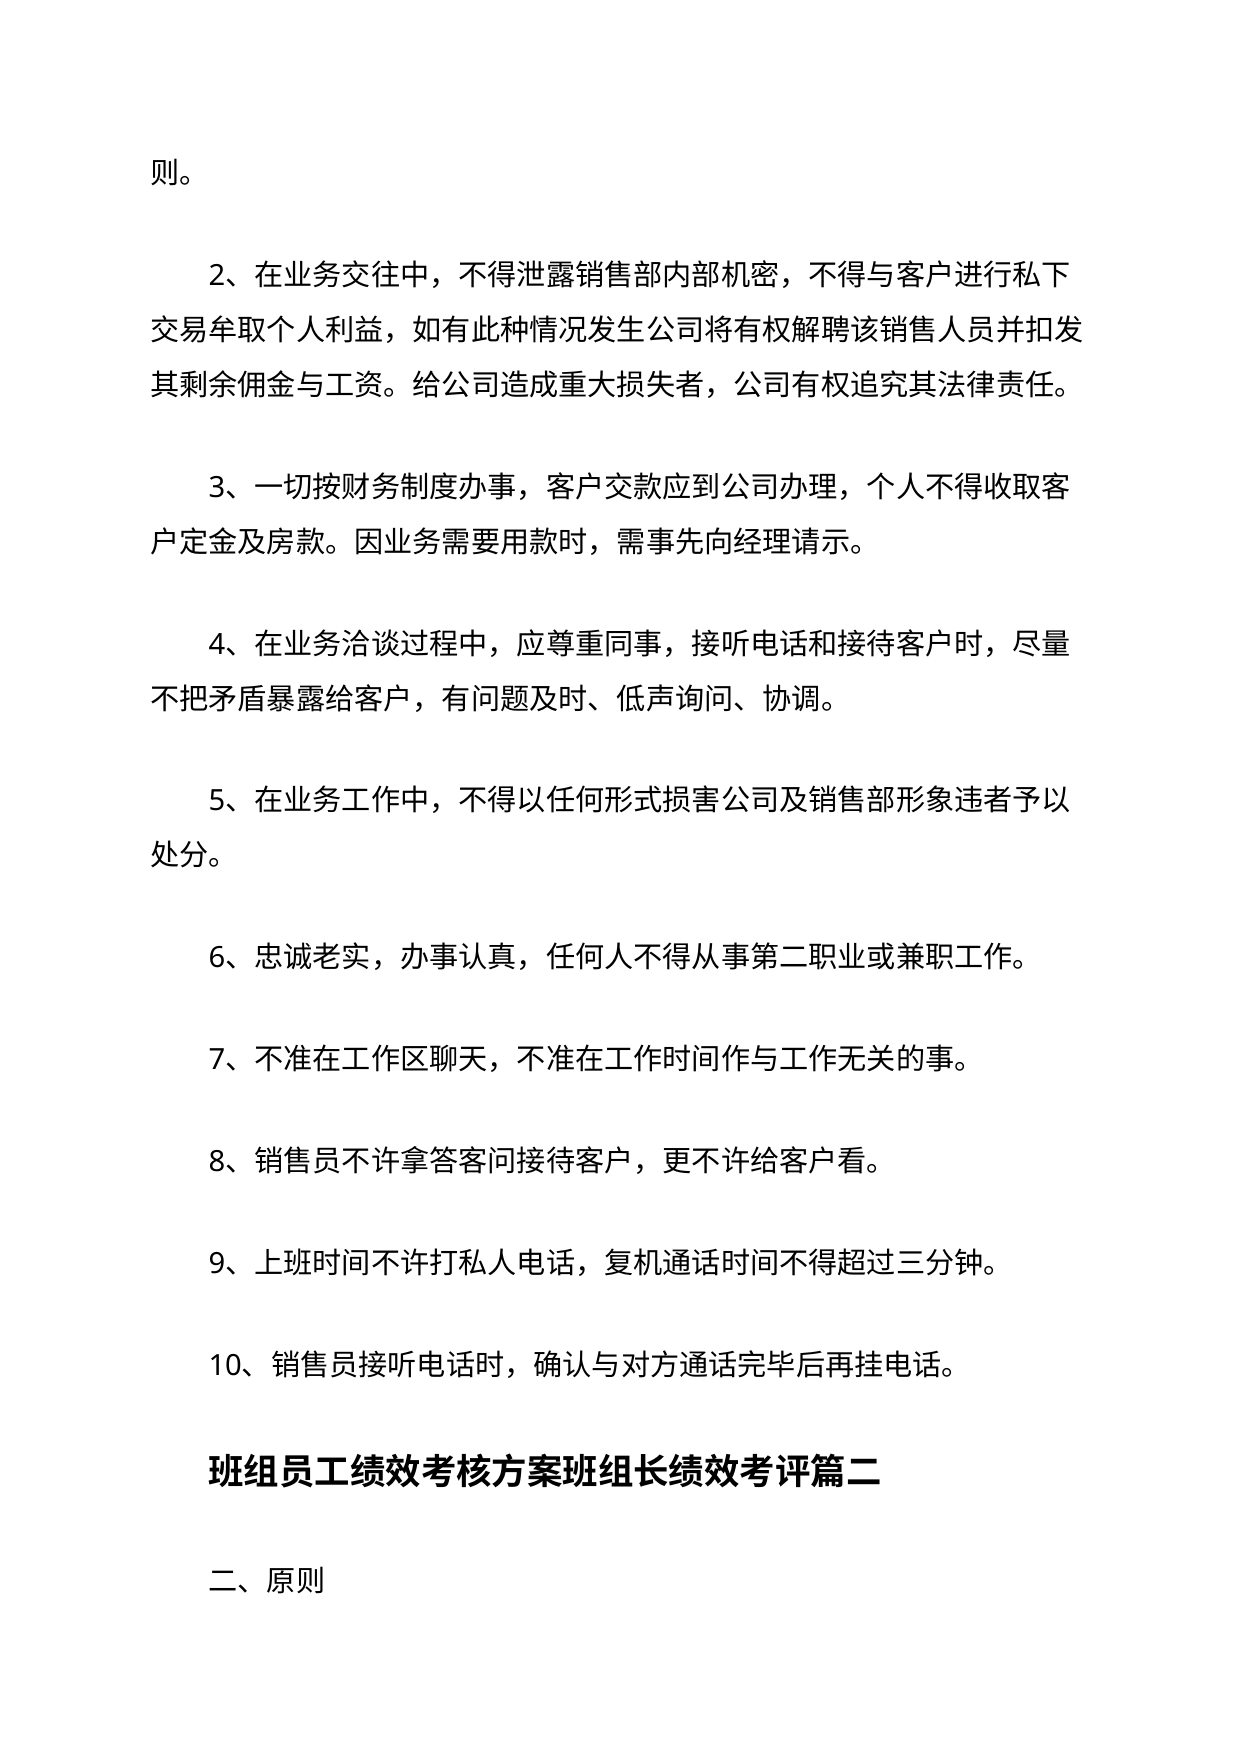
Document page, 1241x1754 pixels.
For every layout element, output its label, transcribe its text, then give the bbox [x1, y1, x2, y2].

text 10、销售员接听电话时，确认与对方通话完毕后再挂电话。 [150, 1342, 1090, 1384]
text 6、忠诚老实，办事认真，任何人不得从事第二职业或兼职工作。 [150, 934, 1090, 976]
text 班组员工绩效考核方案班组长绩效考评篇二 [150, 1444, 1090, 1495]
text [150, 150, 1090, 192]
text 5、在业务工作中，不得以任何形式损害公司及销售部形象违者予以处分。 [150, 777, 1090, 874]
text 2、在业务交往中，不得泄露销售部内部机密，不得与客户进行私下交易牟取个人利益，如有此种情况发生公司将有权解聘该销售人员并扣发其剩余佣金与工资。给公司造成重大损失者，公司有权追究其法律责任。 [150, 252, 1090, 404]
text 二、原则 [150, 1557, 1090, 1599]
text 4、在业务洽谈过程中，应尊重同事，接听电话和接待客户时，尽量不把矛盾暴露给客户，有问题及时、低声询问、协调。 [150, 620, 1090, 717]
text 3、一切按财务制度办事，客户交款应到公司办理，个人不得收取客户定金及房款。因业务需要用款时，需事先向经理请示。 [150, 463, 1090, 561]
text 7、不准在工作区聊天，不准在工作时间作与工作无关的事。 [150, 1036, 1090, 1078]
text 9、上班时间不许打私人电话，复机通话时间不得超过三分钟。 [150, 1240, 1090, 1282]
text 8、销售员不许拿答客问接待客户，更不许给客户看。 [150, 1138, 1090, 1180]
